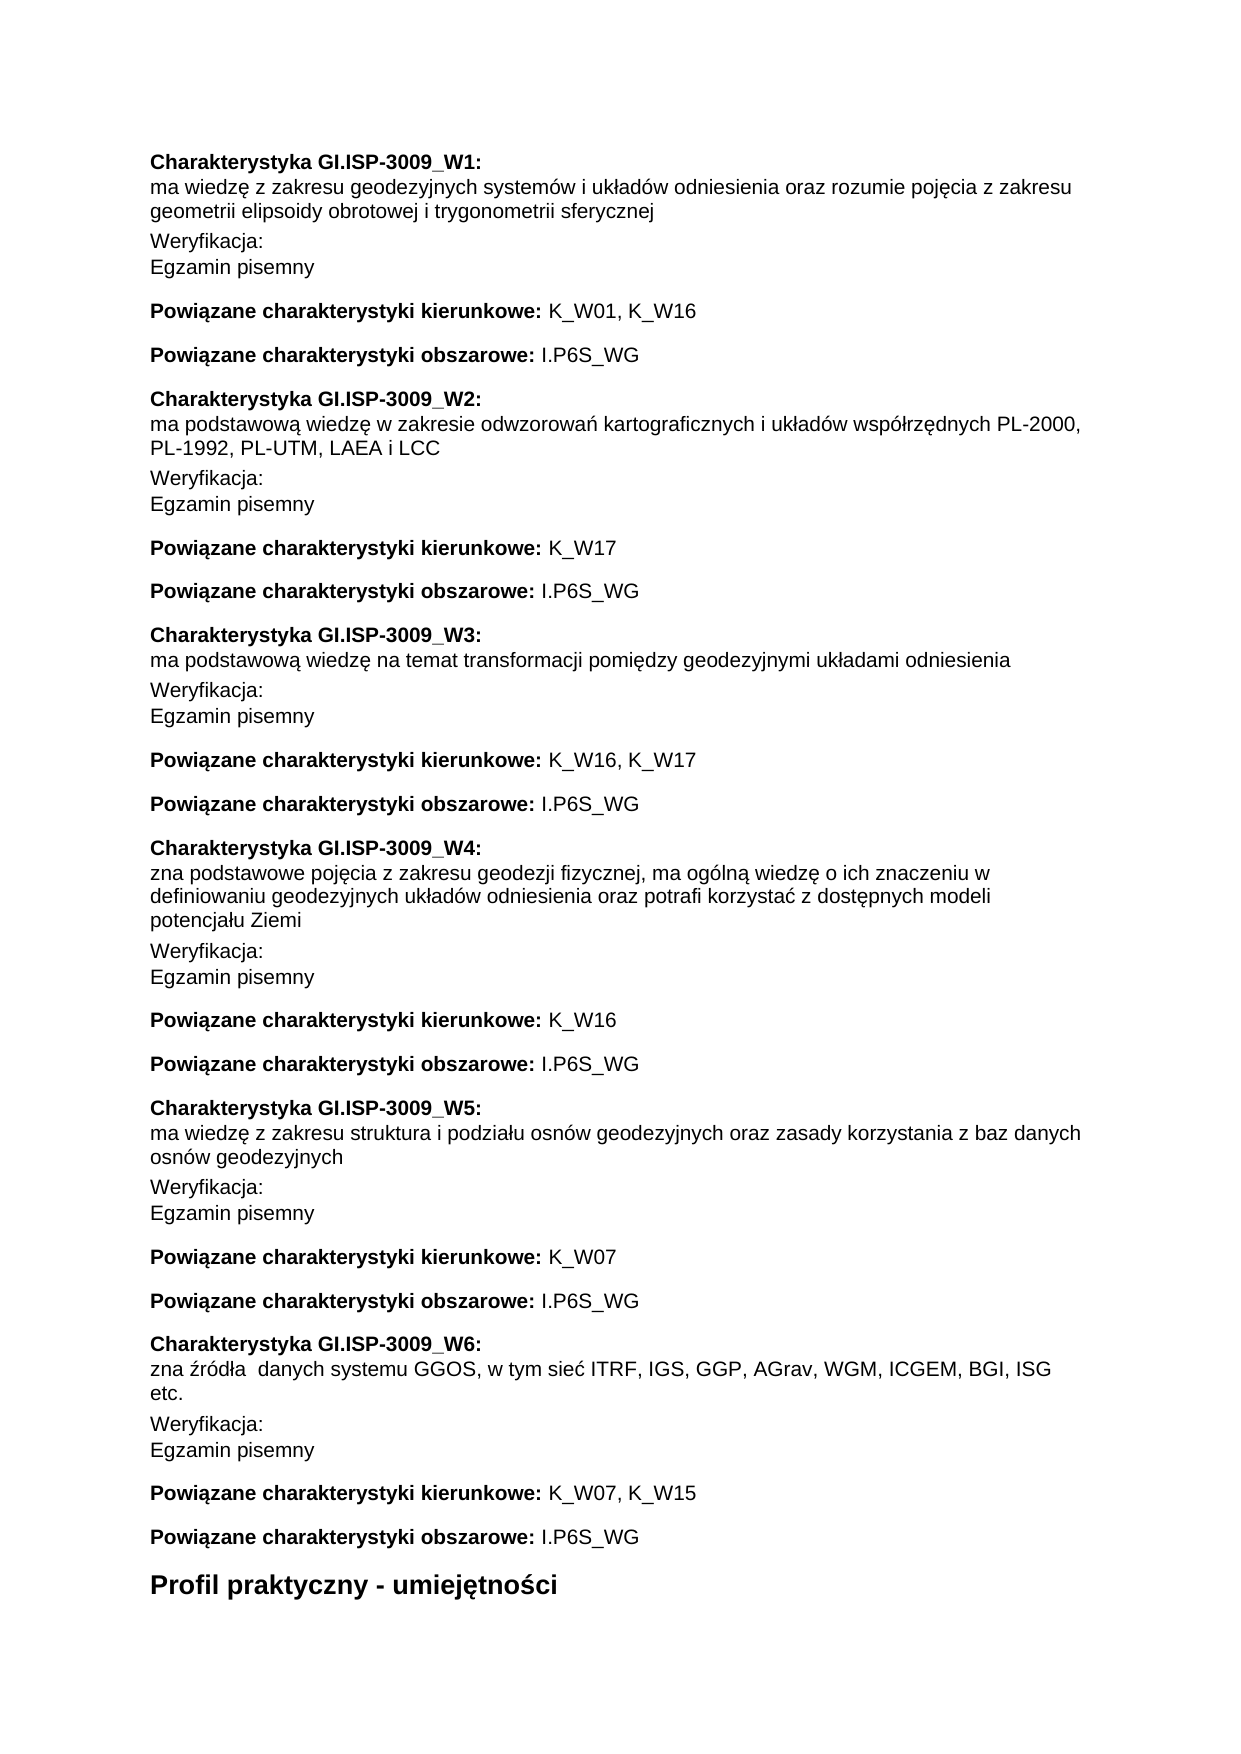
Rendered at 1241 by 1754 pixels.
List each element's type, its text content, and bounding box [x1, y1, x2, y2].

text Powiązane charakterystyki obszarowe: I.P6S_WG [150, 1052, 1090, 1076]
text Powiązane charakterystyki obszarowe: I.P6S_WG [150, 792, 1090, 816]
text Charakterystyka GI.ISP-3009_W6: [150, 1332, 1090, 1356]
text Powiązane charakterystyki kierunkowe: K_W16, K_W17 [150, 748, 1090, 772]
text Egzamin pisemny [150, 492, 1090, 516]
text Powiązane charakterystyki kierunkowe: K_W16 [150, 1008, 1090, 1032]
text Weryfikacja: [150, 466, 1090, 489]
text Powiązane charakterystyki kierunkowe: K_W07, K_W15 [150, 1481, 1090, 1505]
text zna źródła danych systemu GGOS, w tym sieć ITRF, IGS, GGP, AGrav, WGM, ICGEM, BGI, ISG etc. [150, 1357, 1090, 1405]
text Weryfikacja: [150, 678, 1090, 702]
text Egzamin pisemny [150, 964, 1090, 988]
text Powiązane charakterystyki obszarowe: I.P6S_WG [150, 343, 1090, 367]
text ma wiedzę z zakresu geodezyjnych systemów i układów odniesienia oraz rozumie pojęcia z zakresu geometrii elipsoidy obrotowej i trygonometrii sferycznej [150, 175, 1090, 223]
text Powiązane charakterystyki obszarowe: I.P6S_WG [150, 1525, 1090, 1549]
text Charakterystyka GI.ISP-3009_W2: [150, 386, 1090, 410]
text Egzamin pisemny [150, 1201, 1090, 1225]
text Charakterystyka GI.ISP-3009_W5: [150, 1096, 1090, 1120]
text Powiązane charakterystyki obszarowe: I.P6S_WG [150, 1288, 1090, 1312]
text Egzamin pisemny [150, 1437, 1090, 1461]
text ma wiedzę z zakresu struktura i podziału osnów geodezyjnych oraz zasady korzystania z baz danych osnów geodezyjnych [150, 1121, 1090, 1169]
text Weryfikacja: [150, 938, 1090, 962]
text Egzamin pisemny [150, 255, 1090, 279]
text Charakterystyka GI.ISP-3009_W3: [150, 623, 1090, 647]
text Powiązane charakterystyki kierunkowe: K_W01, K_W16 [150, 299, 1090, 323]
text Weryfikacja: [150, 1411, 1090, 1435]
text Charakterystyka GI.ISP-3009_W1: [150, 150, 1090, 174]
subtitle Profil praktyczny - umiejętności [150, 1569, 1090, 1600]
text Weryfikacja: [150, 1175, 1090, 1199]
text Charakterystyka GI.ISP-3009_W4: [150, 835, 1090, 859]
text Powiązane charakterystyki kierunkowe: K_W17 [150, 535, 1090, 559]
text zna podstawowe pojęcia z zakresu geodezji fizycznej, ma ogólną wiedzę o ich znaczeniu w definiowaniu geodezyjnych układów odniesienia oraz potrafi korzystać z dostępnych modeli potencjału Ziemi [150, 860, 1090, 932]
text Egzamin pisemny [150, 704, 1090, 728]
text ma podstawową wiedzę na temat transformacji pomiędzy geodezyjnymi układami odniesienia [150, 648, 1090, 672]
text ma podstawową wiedzę w zakresie odwzorowań kartograficznych i układów współrzędnych PL-2000, PL-1992, PL-UTM, LAEA i LCC [150, 411, 1090, 459]
text Powiązane charakterystyki kierunkowe: K_W07 [150, 1245, 1090, 1269]
text Weryfikacja: [150, 229, 1090, 253]
text Powiązane charakterystyki obszarowe: I.P6S_WG [150, 579, 1090, 603]
